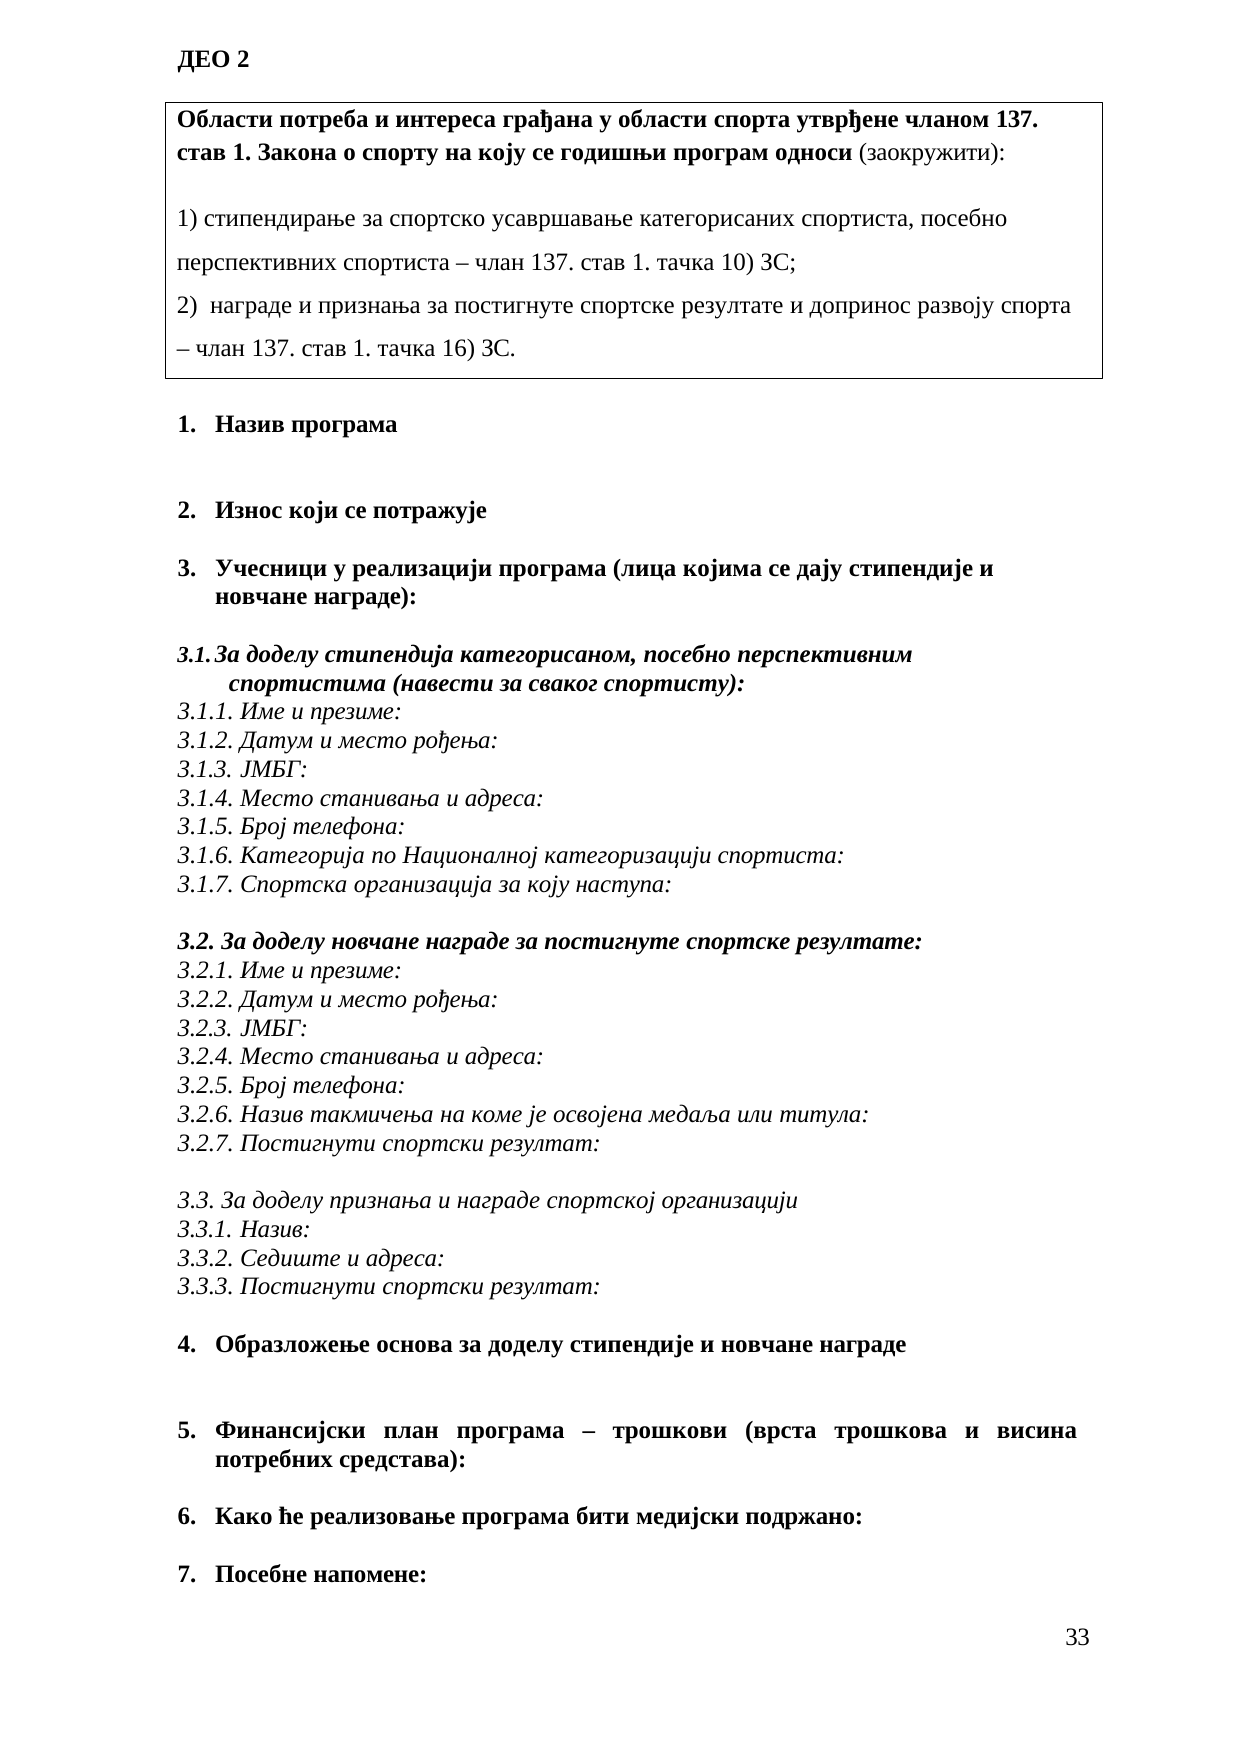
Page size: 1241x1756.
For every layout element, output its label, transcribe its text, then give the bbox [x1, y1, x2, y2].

list Назив: [177, 1214, 1155, 1243]
list За доделу стипендија категорисаном, посебно перспективним спортистима (навести за сваког спортисту): [177, 639, 1077, 696]
list Спортска организација за коју наступа: [177, 869, 1155, 898]
list Категорија по Националној категоризацији спортиста: [177, 840, 1155, 869]
list За доделу признања и награде спортској организацији [177, 1185, 1155, 1214]
list Име и презиме: [177, 696, 1155, 725]
list Назив такмичења на коме је освојена медаља или титула: [177, 1099, 1155, 1128]
list Датум и место рођења: [177, 725, 1155, 754]
list Финансијски план програма – трошкови (врста трошкова и висина потребних средстава): [177, 1415, 1091, 1473]
text ДЕО 2 [177, 44, 1155, 73]
list Место станивања и адреса: [177, 1041, 1155, 1070]
list Посебне напомене: [177, 1559, 1155, 1588]
list ЈМБГ: [177, 754, 1155, 783]
list За доделу новчане награде за постигнуте спортске резултате: [177, 926, 1155, 955]
list Назив програма [177, 409, 1155, 438]
list Број телефона: [177, 811, 1155, 840]
list ЈМБГ: [177, 1013, 1155, 1041]
list Образложење основа за доделу стипендије и новчане награде [177, 1329, 1155, 1358]
list Како ће реализовање програма бити медијски подржано: [177, 1501, 1155, 1530]
list Постигнути спортски резултат: [177, 1271, 1155, 1300]
list Постигнути спортски резултат: [177, 1128, 1155, 1156]
list Учесници у реализацији програма (лица којима се дају стипендије и новчане награде): [177, 553, 1091, 610]
list Место станивања и адреса: [177, 783, 1155, 811]
list Седиште и адреса: [177, 1243, 1155, 1271]
list Број телефона: [177, 1070, 1155, 1099]
list Име и презиме: [177, 955, 1155, 984]
list Износ који се потражује [177, 495, 1155, 524]
list Датум и место рођења: [177, 984, 1155, 1013]
